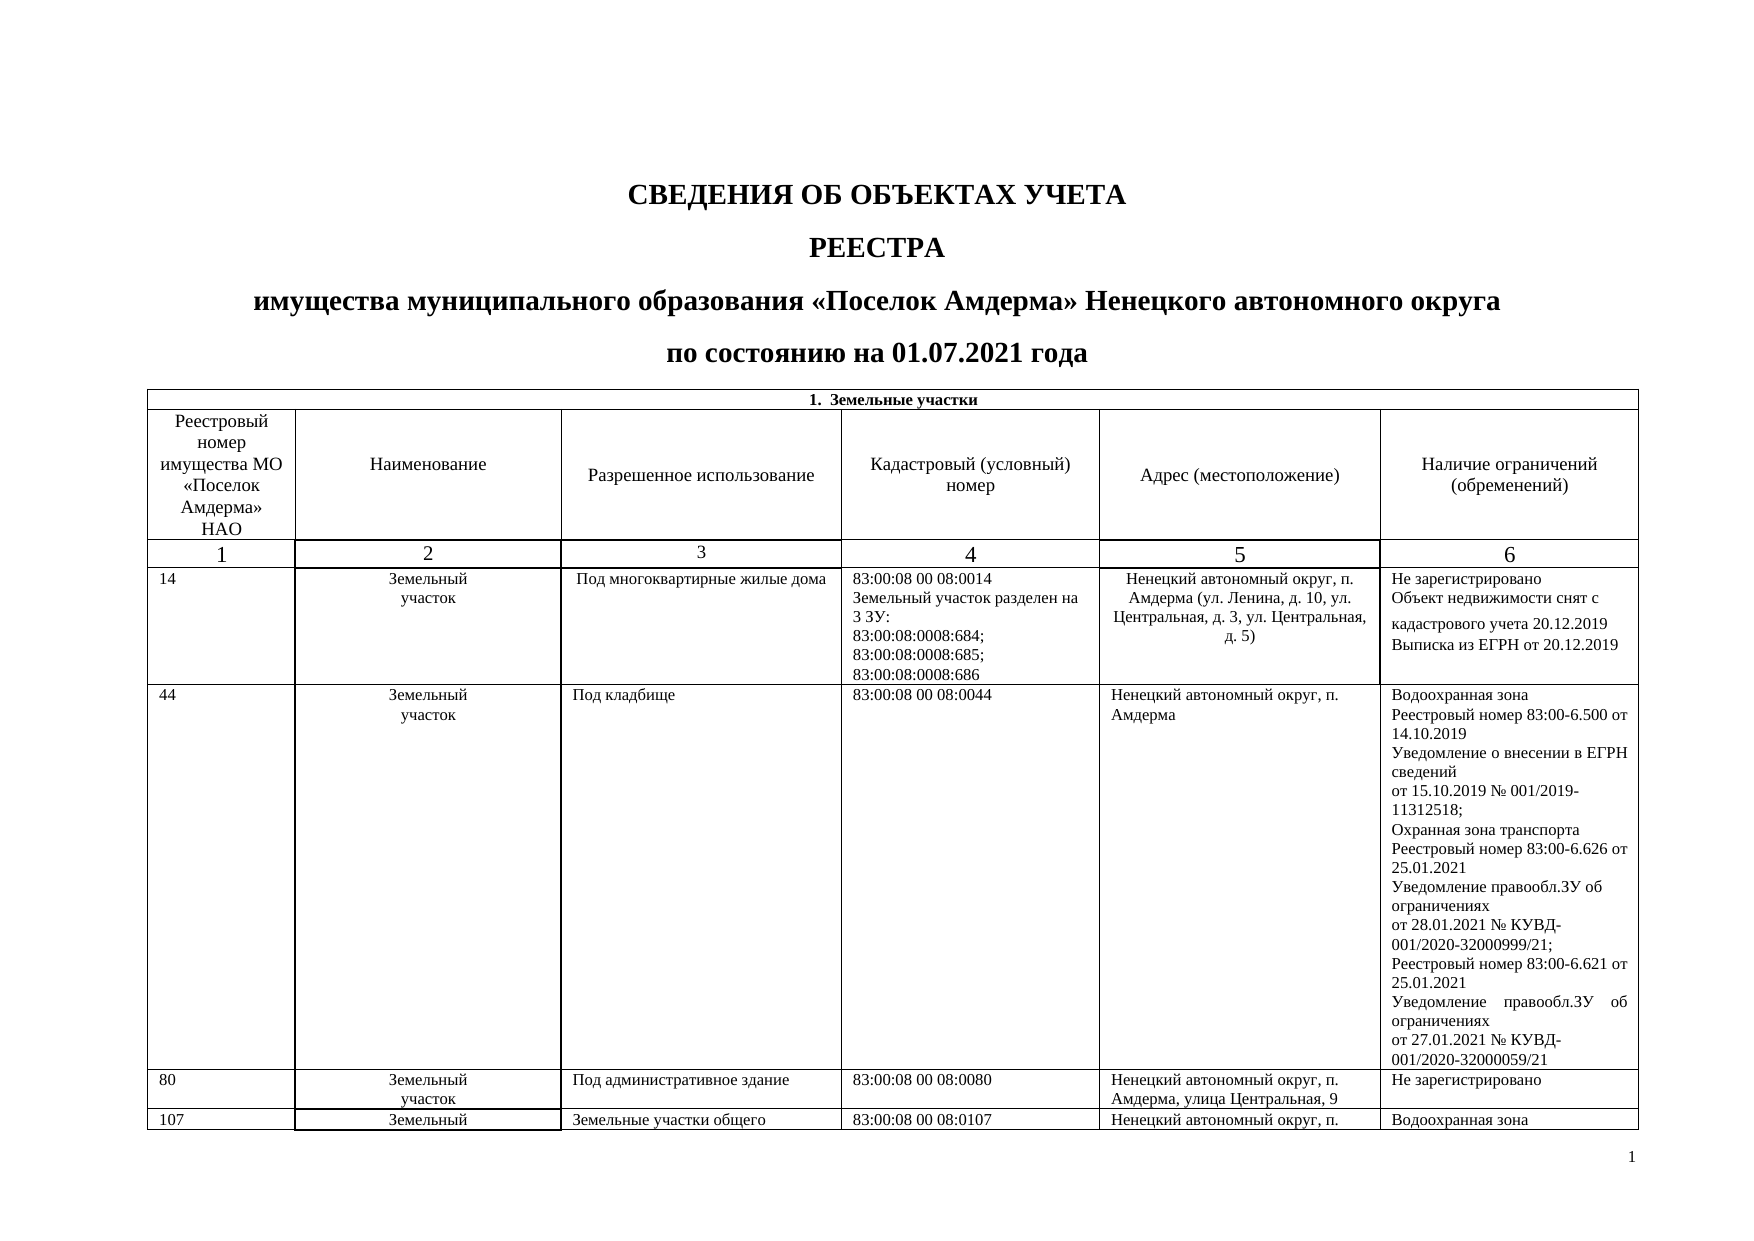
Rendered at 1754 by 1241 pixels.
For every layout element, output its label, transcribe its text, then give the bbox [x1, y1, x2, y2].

table_cell Не зарегистрировано [1381, 1070, 1638, 1108]
table_cell Реестровый номер имущества МО «Поселок Амдерма» НАО [148, 410, 295, 539]
table_cell 80 [148, 1070, 294, 1108]
table_cell Ненецкий автономный округ, п. Амдерма [1100, 685, 1380, 1068]
table_cell Земельный участок [296, 1110, 560, 1129]
table_cell Водоохранная зона Реестровый номер 83:00-6.500 от 14.10.2019 Уведомление о внесении в ЕГРН сведений от 15.10.2019 № 001/2019-11312518; Охранная зона транспорта Реестровый номер 83:00-6.626 от 25.01.2021 Уведомление правообл.ЗУ об ограничениях от 28.01.2021 № КУВД-001/2020-32000999/21; Реестровый номер 83:00-6.621 от 25.01.2021 Уведомление правообл.ЗУ об ограничениях от 27.01.2021 № КУВД-001/2020-32000059/21 [1381, 685, 1638, 1068]
table_cell 2 [296, 541, 560, 567]
table_cell Кадастровый (условный) номер [842, 410, 1099, 539]
table_cell 83:00:08 00 08:0107 [842, 1109, 1099, 1129]
table_cell 1 [148, 540, 294, 567]
table_cell Наименование [296, 410, 561, 539]
table_cell 14 [148, 568, 294, 683]
text имущества муниципального образования «Поселок Амдерма» Ненецкого автономного округа [118, 283, 1636, 316]
table_cell Земельный участок [296, 685, 560, 1068]
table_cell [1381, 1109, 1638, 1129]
table_cell 83:00:08 00 08:0080 [842, 1070, 1099, 1108]
table_cell 83:00:08 00 08:0014 Земельный участок разделен на 3 ЗУ: 83:00:08:0008:684; 83:00:08:0008:685; 83:00:08:0008:686 [842, 568, 1099, 683]
table_cell Ненецкий автономный округ, п. Амдерма, улица Центральная, 9 [1100, 1070, 1380, 1108]
text РЕЕСТРА [118, 230, 1636, 263]
table_cell 107 [148, 1109, 294, 1129]
table_cell Разрешенное использование [562, 410, 841, 539]
table_cell Под кладбище [562, 685, 841, 1068]
table_cell Под многоквартирные жилые дома [562, 569, 841, 683]
table_cell 4 [842, 540, 1099, 567]
table_cell 44 [148, 685, 294, 1068]
table_cell Адрес (местоположение) [1100, 410, 1380, 539]
table_cell 5 [1100, 541, 1379, 567]
table_cell 3 [562, 541, 841, 567]
table_header 1. Земельные участки [148, 390, 1638, 409]
table_cell Земельный участок [296, 569, 560, 683]
table_cell Под административное здание [562, 1070, 841, 1108]
text СВЕДЕНИЯ ОБ ОБЪЕКТАХ УЧЕТА [118, 177, 1636, 211]
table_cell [1100, 1109, 1380, 1129]
table_cell 83:00:08 00 08:0044 [842, 685, 1099, 1068]
table_cell Ненецкий автономный округ, п. Амдерма (ул. Ленина, д. 10, ул. Центральная, д. 3, ул. Центральная, д. 5) [1100, 569, 1379, 683]
table_cell Земельный участок [296, 1070, 560, 1108]
text по состоянию на 01.07.2021 года [118, 336, 1636, 369]
table_cell Не зарегистрировано Объект недвижимости снят с кадастрового учета 20.12.2019 Выписка из ЕГРН от 20.12.2019 [1381, 568, 1638, 683]
table_cell 6 [1381, 540, 1638, 567]
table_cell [562, 1109, 841, 1129]
table_cell Наличие ограничений (обременений) [1381, 410, 1638, 539]
